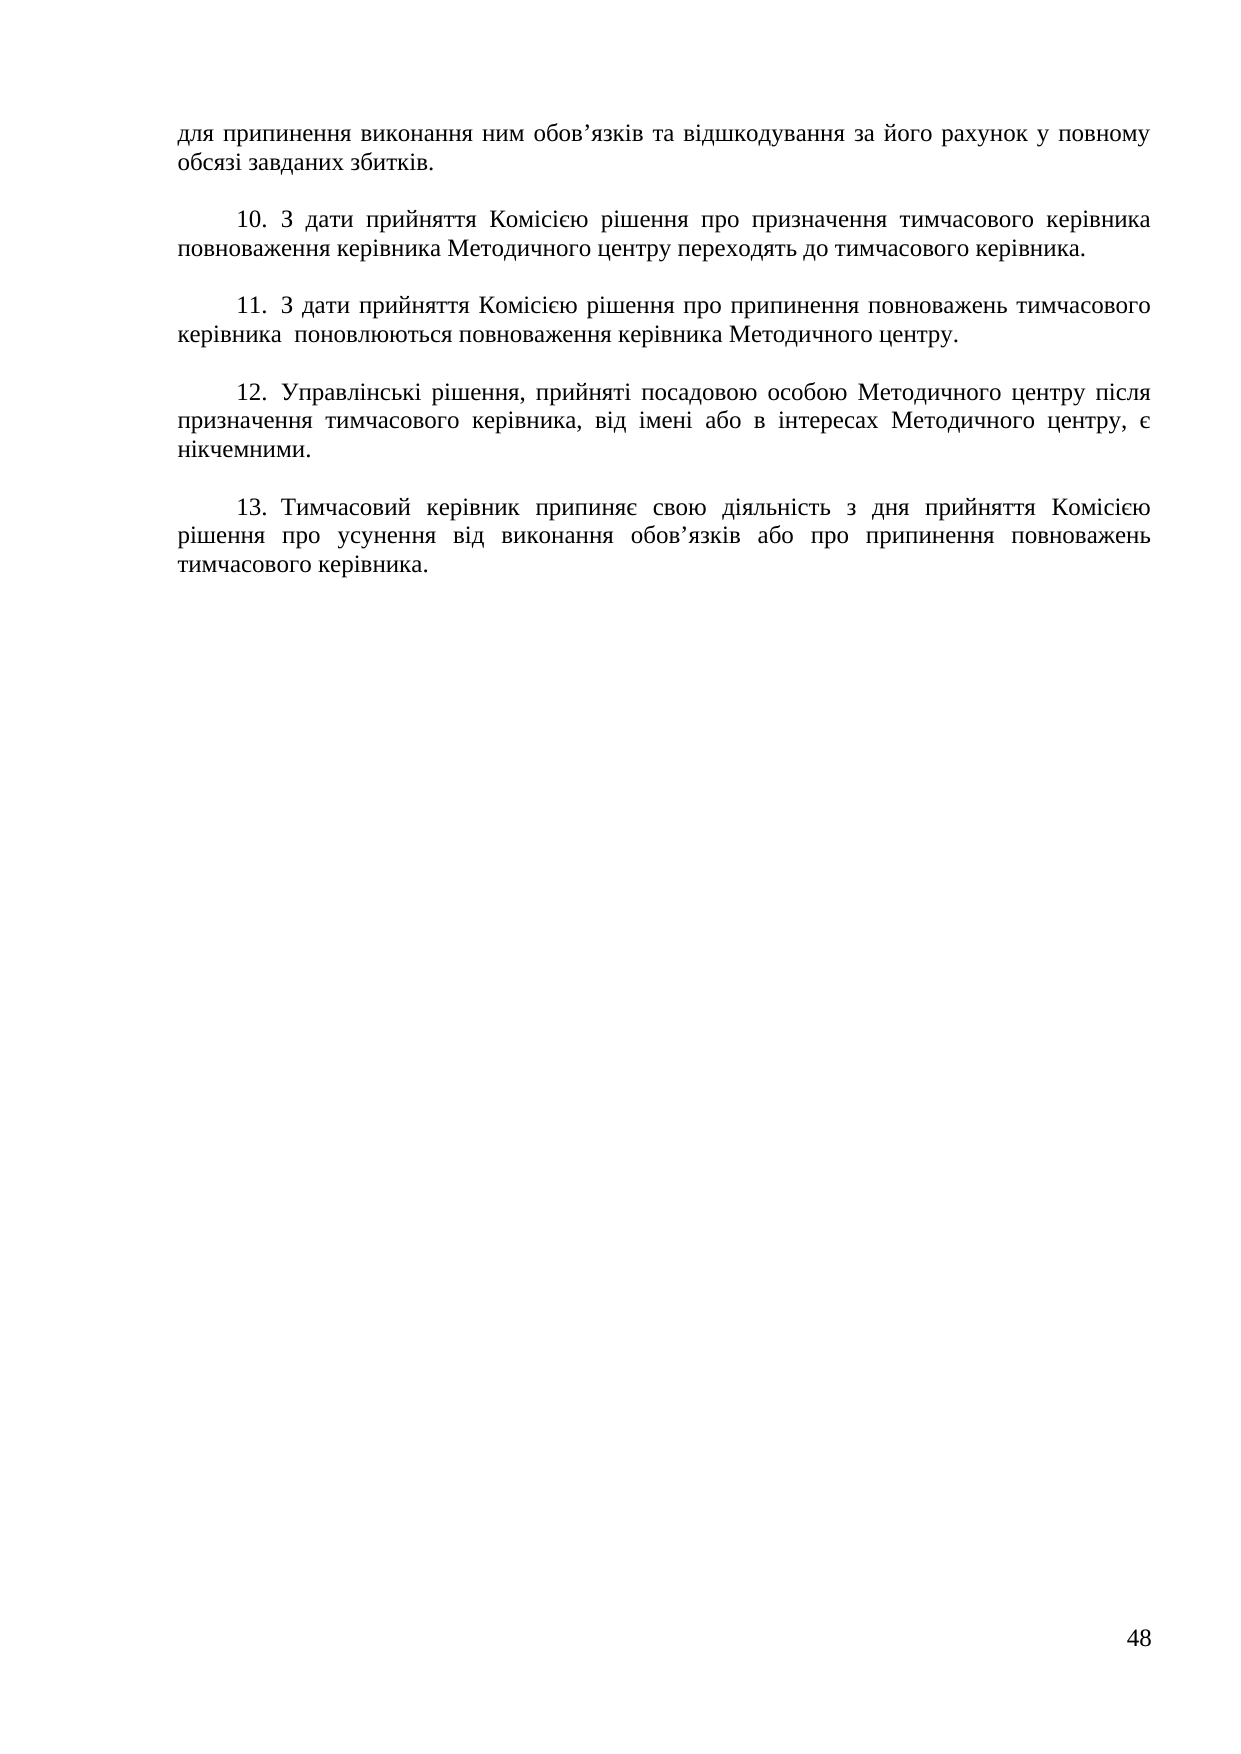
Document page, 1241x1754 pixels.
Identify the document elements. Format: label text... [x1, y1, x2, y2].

list Управлінські рішення, прийняті посадовою особою Методичного центру після призначення тимчасового керівника, від імені або в інтересах Методичного центру, є нікчемними. [177, 377, 1152, 463]
list З дати прийняття Комісією рішення про припинення повноважень тимчасового керівника поновлюються повноваження керівника Методичного центру. [177, 291, 1152, 348]
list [177, 118, 1152, 176]
list Тимчасовий керівник припиняє свою діяльність з дня прийняття Комісією рішення про усунення від виконання обов’язків або про припинення повноважень тимчасового керівника. [177, 492, 1152, 578]
list З дати прийняття Комісією рішення про призначення тимчасового керівника повноваження керівника Методичного центру переходять до тимчасового керівника. [177, 204, 1152, 262]
